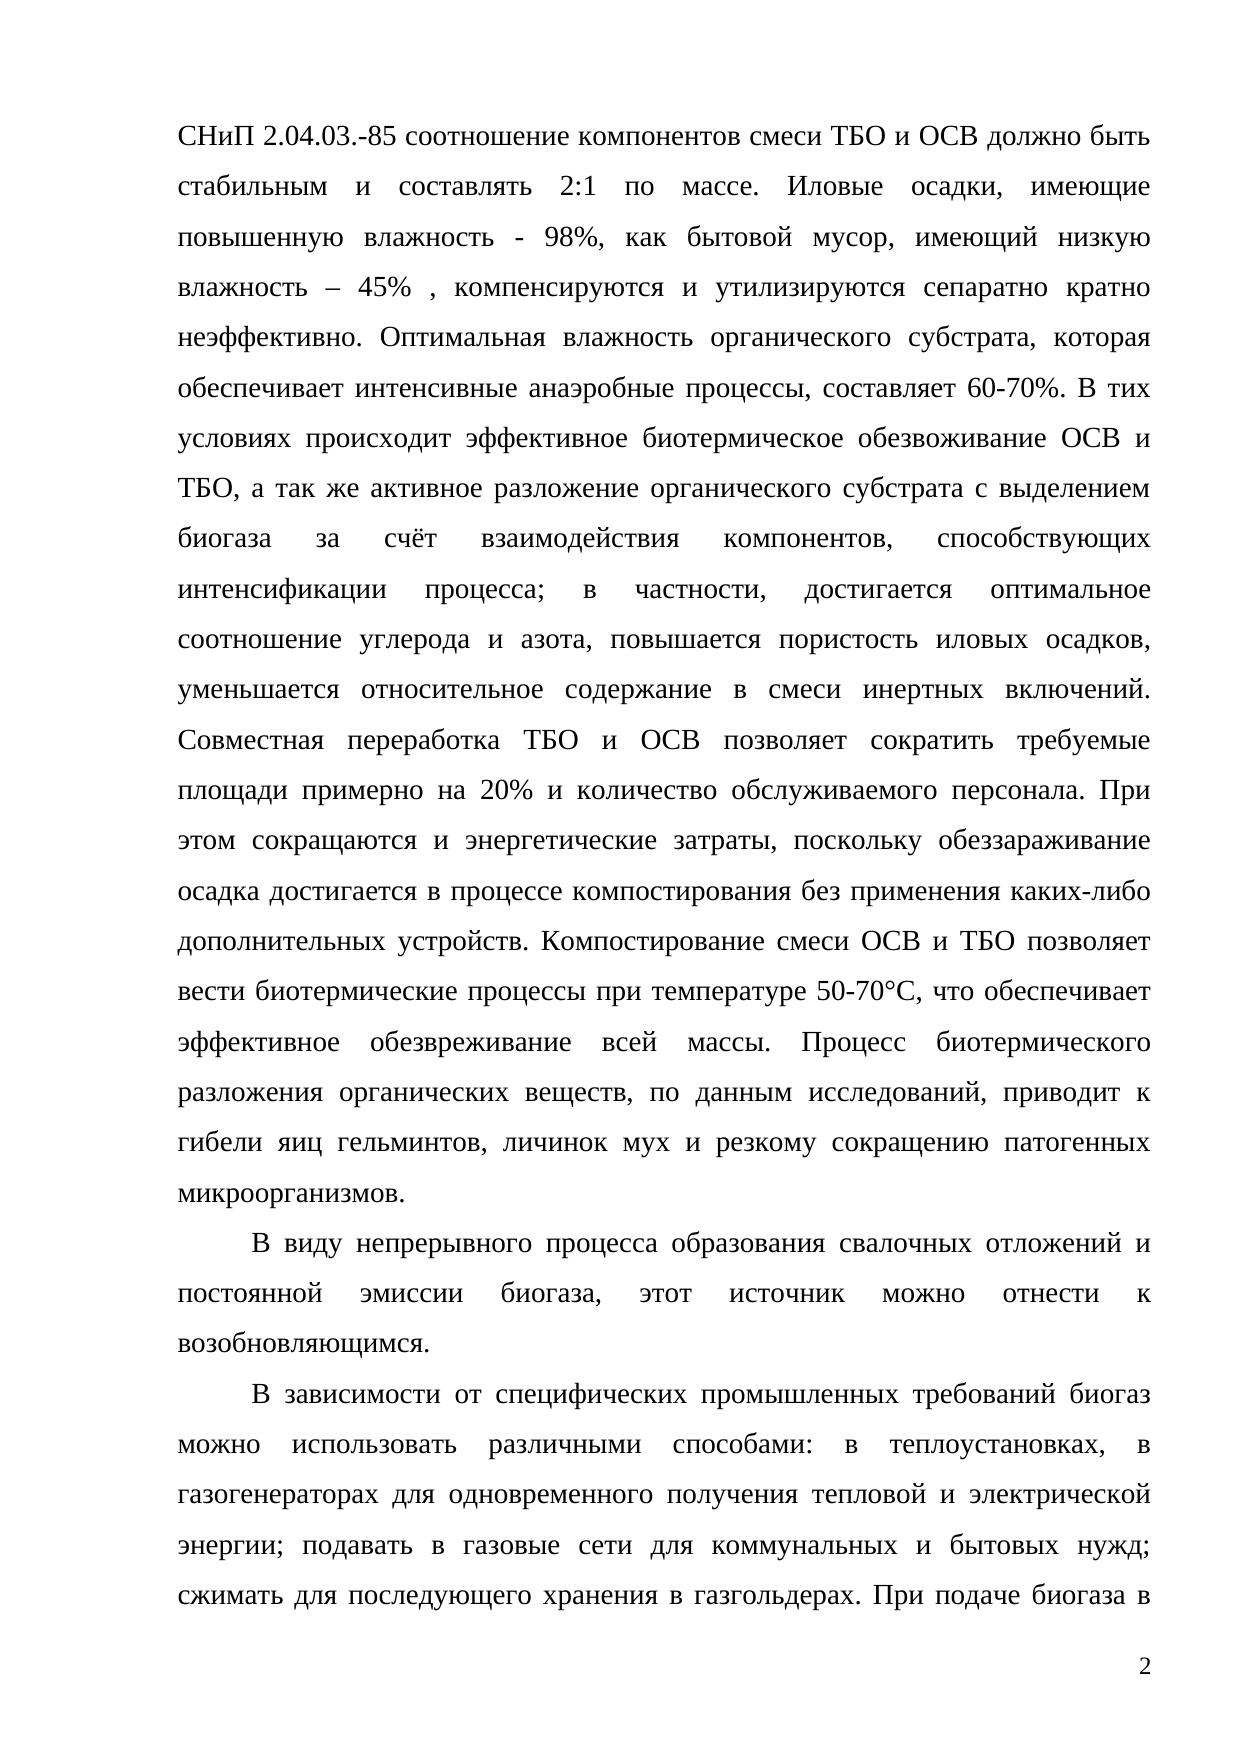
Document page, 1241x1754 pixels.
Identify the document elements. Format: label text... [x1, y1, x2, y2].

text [177, 118, 1152, 1208]
text В виду непрерывного процесса образования свалочных отложений и постоянной эмиссии биогаза, этот источник можно отнести к возобновляющимся. [177, 1225, 1152, 1359]
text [177, 1376, 1152, 1611]
